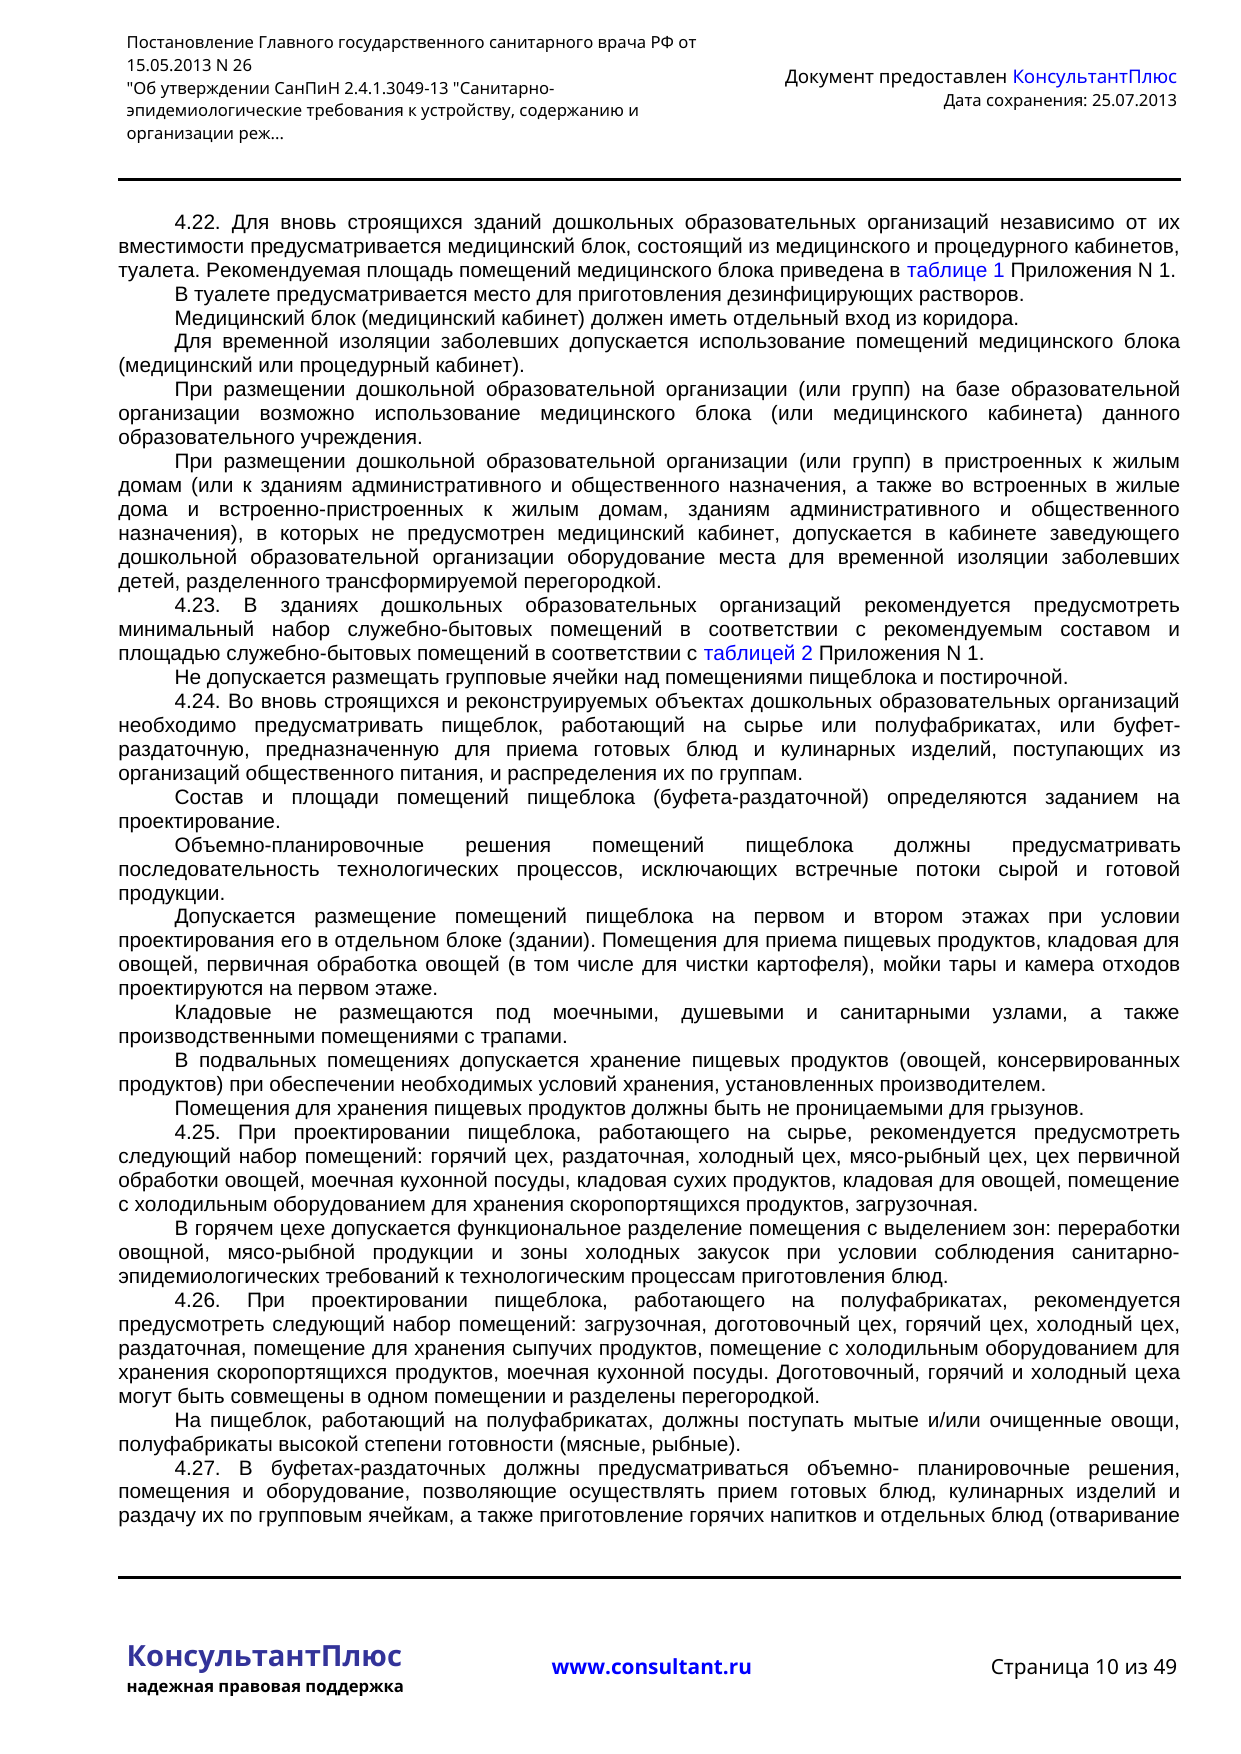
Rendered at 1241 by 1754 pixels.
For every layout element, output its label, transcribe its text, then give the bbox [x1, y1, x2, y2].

text 4.22. Для вновь строящихся зданий дошкольных образовательных организаций независимо от их вместимости предусматривается медицинский блок, состоящий из медицинского и процедурного кабинетов, туалета. Рекомендуемая площадь помещений медицинского блока приведена в таблице 1 Приложения N 1. [118, 209, 1181, 281]
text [118, 1455, 1181, 1527]
text Для временной изоляции заболевших допускается использование помещений медицинского блока (медицинский или процедурный кабинет). [118, 329, 1181, 377]
text При размещении дошкольной образовательной организации (или групп) на базе образовательной организации возможно использование медицинского блока (или медицинского кабинета) данного образовательного учреждения. [118, 377, 1181, 449]
text 4.24. Во вновь строящихся и реконструируемых объектах дошкольных образовательных организаций необходимо предусматривать пищеблок, работающий на сырье или полуфабрикатах, или буфет-раздаточную, предназначенную для приема готовых блюд и кулинарных изделий, поступающих из организаций общественного питания, и распределения их по группам. [118, 689, 1181, 784]
text В туалете предусматривается место для приготовления дезинфицирующих растворов. [118, 281, 1181, 305]
text На пищеблок, работающий на полуфабрикатах, должны поступать мытые и/или очищенные овощи, полуфабрикаты высокой степени готовности (мясные, рыбные). [118, 1407, 1181, 1455]
text 4.25. При проектировании пищеблока, работающего на сырье, рекомендуется предусмотреть следующий набор помещений: горячий цех, раздаточная, холодный цех, мясо-рыбный цех, цех первичной обработки овощей, моечная кухонной посуды, кладовая сухих продуктов, кладовая для овощей, помещение с холодильным оборудованием для хранения скоропортящихся продуктов, загрузочная. [118, 1120, 1181, 1216]
text Медицинский блок (медицинский кабинет) должен иметь отдельный вход из коридора. [118, 305, 1181, 329]
text При размещении дошкольной образовательной организации (или групп) в пристроенных к жилым домам (или к зданиям административного и общественного назначения, а также во встроенных в жилые дома и встроенно-пристроенных к жилым домам, зданиям административного и общественного назначения), в которых не предусмотрен медицинский кабинет, допускается в кабинете заведующего дошкольной образовательной организации оборудование места для временной изоляции заболевших детей, разделенного трансформируемой перегородкой. [118, 449, 1181, 593]
text Объемно-планировочные решения помещений пищеблока должны предусматривать последовательность технологических процессов, исключающих встречные потоки сырой и готовой продукции. [118, 832, 1181, 904]
text Допускается размещение помещений пищеблока на первом и втором этажах при условии проектирования его в отдельном блоке (здании). Помещения для приема пищевых продуктов, кладовая для овощей, первичная обработка овощей (в том числе для чистки картофеля), мойки тары и камера отходов проектируются на первом этаже. [118, 904, 1181, 1000]
text Помещения для хранения пищевых продуктов должны быть не проницаемыми для грызунов. [118, 1096, 1181, 1120]
text 4.23. В зданиях дошкольных образовательных организаций рекомендуется предусмотреть минимальный набор служебно-бытовых помещений в соответствии с рекомендуемым составом и площадью служебно-бытовых помещений в соответствии с таблицей 2 Приложения N 1. [118, 593, 1181, 665]
text Кладовые не размещаются под моечными, душевыми и санитарными узлами, а также производственными помещениями с трапами. [118, 1000, 1181, 1048]
text Не допускается размещать групповые ячейки над помещениями пищеблока и постирочной. [118, 665, 1181, 689]
text В горячем цехе допускается функциональное разделение помещения с выделением зон: переработки овощной, мясо-рыбной продукции и зоны холодных закусок при условии соблюдения санитарно-эпидемиологических требований к технологическим процессам приготовления блюд. [118, 1216, 1181, 1288]
text 4.26. При проектировании пищеблока, работающего на полуфабрикатах, рекомендуется предусмотреть следующий набор помещений: загрузочная, доготовочный цех, горячий цех, холодный цех, раздаточная, помещение для хранения сыпучих продуктов, помещение с холодильным оборудованием для хранения скоропортящихся продуктов, моечная кухонной посуды. Доготовочный, горячий и холодный цеха могут быть совмещены в одном помещении и разделены перегородкой. [118, 1288, 1181, 1407]
text Состав и площади помещений пищеблока (буфета-раздаточной) определяются заданием на проектирование. [118, 784, 1181, 832]
text В подвальных помещениях допускается хранение пищевых продуктов (овощей, консервированных продуктов) при обеспечении необходимых условий хранения, установленных производителем. [118, 1048, 1181, 1096]
